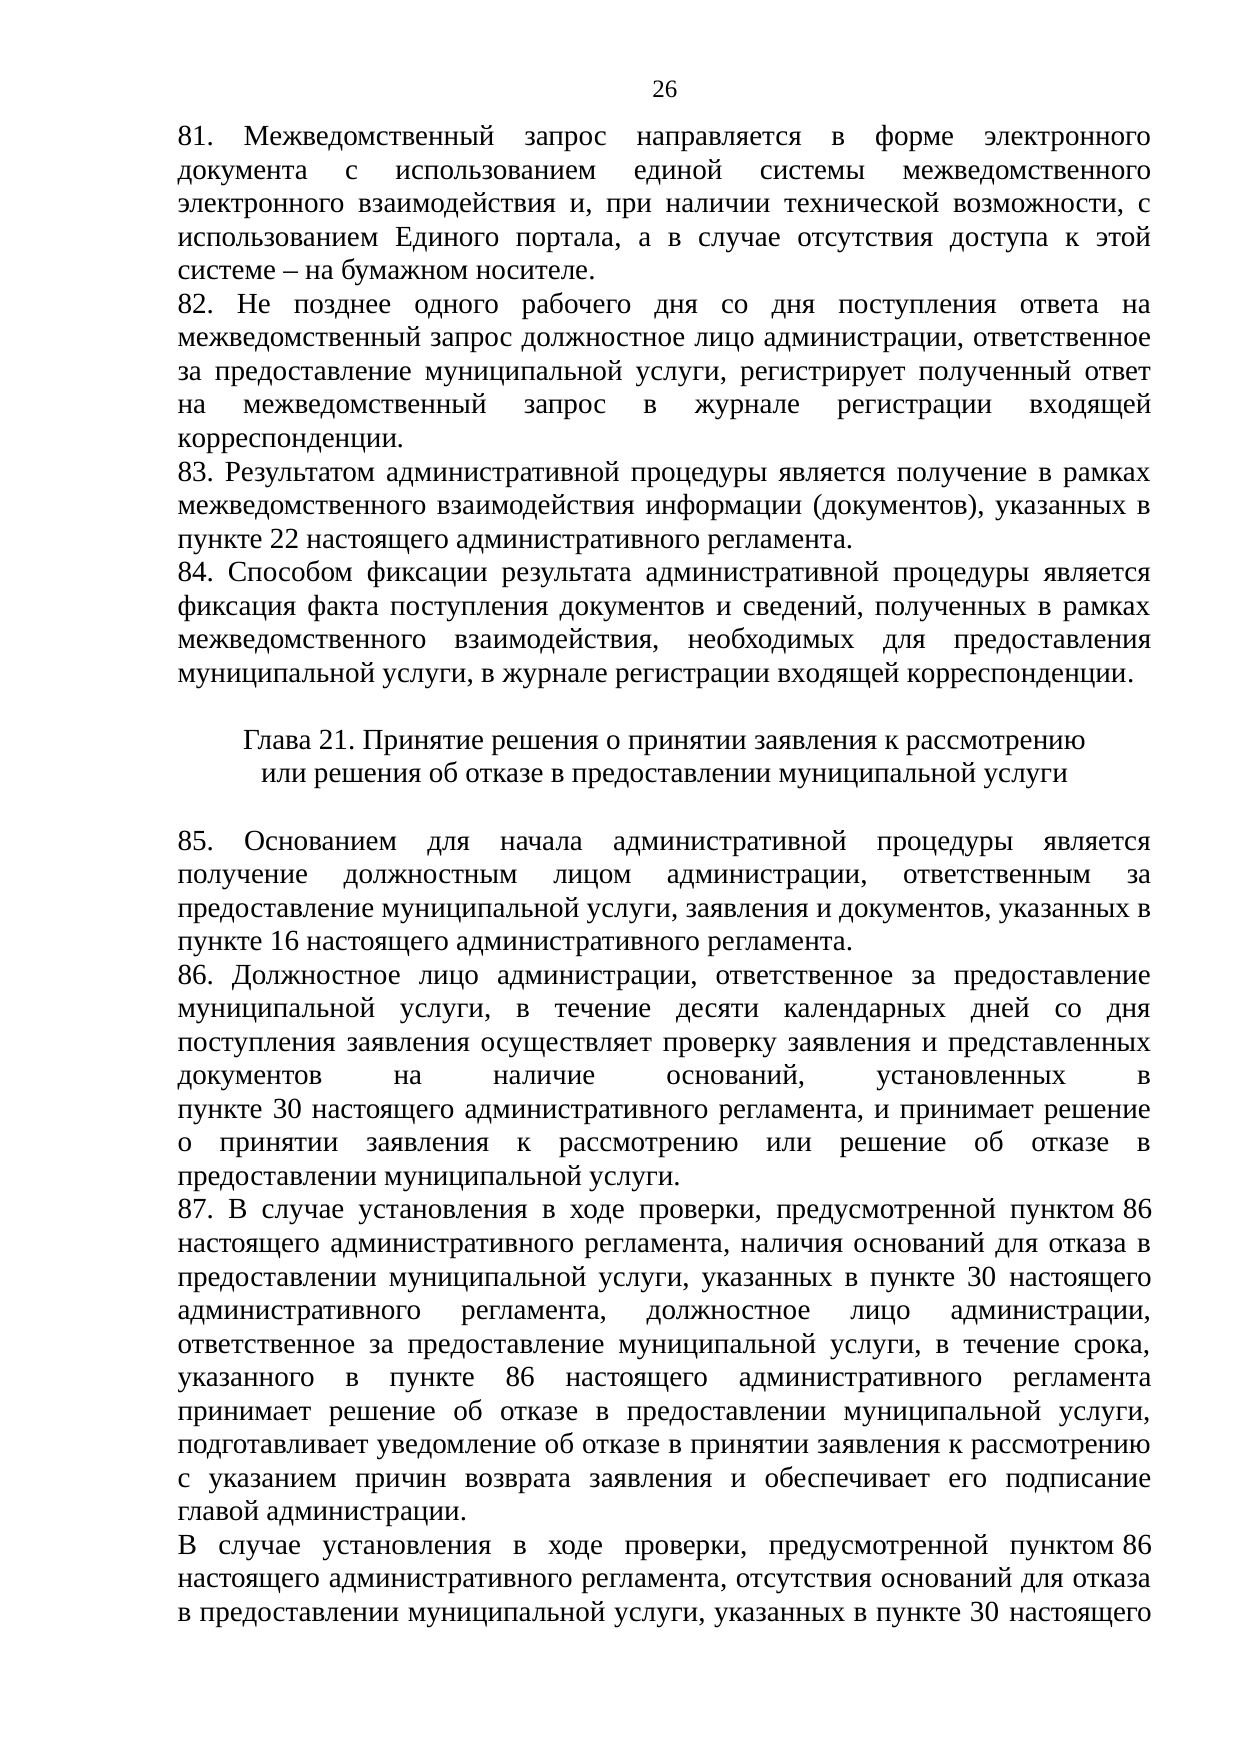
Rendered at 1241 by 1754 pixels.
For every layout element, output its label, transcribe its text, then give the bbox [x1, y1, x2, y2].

text 86. Должностное лицо администрации, ответственное за предоставление муниципальной услуги, в течение десяти календарных дней со дня поступления заявления осуществляет проверку заявления и представленных документов на наличие оснований, установленных в пункте 30 настоящего административного регламента, и принимает решение о принятии заявления к рассмотрению или решение об отказе в предоставлении муниципальной услуги. [177, 957, 1152, 1192]
text 84. Способом фиксации результата административной процедуры является фиксация факта поступления документов и сведений, полученных в рамках межведомственного взаимодействия, необходимых для предоставления муниципальной услуги, в журнале регистрации входящей корреспонденции. [177, 554, 1152, 688]
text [177, 1527, 1152, 1628]
text Глава 21. Принятие решения о принятии заявления к рассмотрению или решения об отказе в предоставлении муниципальной услуги [177, 722, 1152, 789]
text 87. В случае установления в ходе проверки, предусмотренной пунктом 86 настоящего административного регламента, наличия оснований для отказа в предоставлении муниципальной услуги, указанных в пункте 30 настоящего административного регламента, должностное лицо администрации, ответственное за предоставление муниципальной услуги, в течение срока, указанного в пункте 86 настоящего административного регламента принимает решение об отказе в предоставлении муниципальной услуги, подготавливает уведомление об отказе в принятии заявления к рассмотрению с указанием причин возврата заявления и обеспечивает его подписание главой администрации. [177, 1192, 1152, 1527]
text 81. Межведомственный запрос направляется в форме электронного документа с использованием единой системы межведомственного электронного взаимодействия и, при наличии технической возможности, с использованием Единого портала, а в случае отсутствия доступа к этой системе – на бумажном носителе. [177, 118, 1152, 286]
text 85. Основанием для начала административной процедуры является получение должностным лицом администрации, ответственным за предоставление муниципальной услуги, заявления и документов, указанных в пункте 16 настоящего административного регламента. [177, 823, 1152, 957]
text 82. Не позднее одного рабочего дня со дня поступления ответа на межведомственный запрос должностное лицо администрации, ответственное за предоставление муниципальной услуги, регистрирует полученный ответ на межведомственный запрос в журнале регистрации входящей корреспонденции. [177, 286, 1152, 454]
text 83. Результатом административной процедуры является получение в рамках межведомственного взаимодействия информации (документов), указанных в пункте 22 настоящего административного регламента. [177, 454, 1152, 554]
